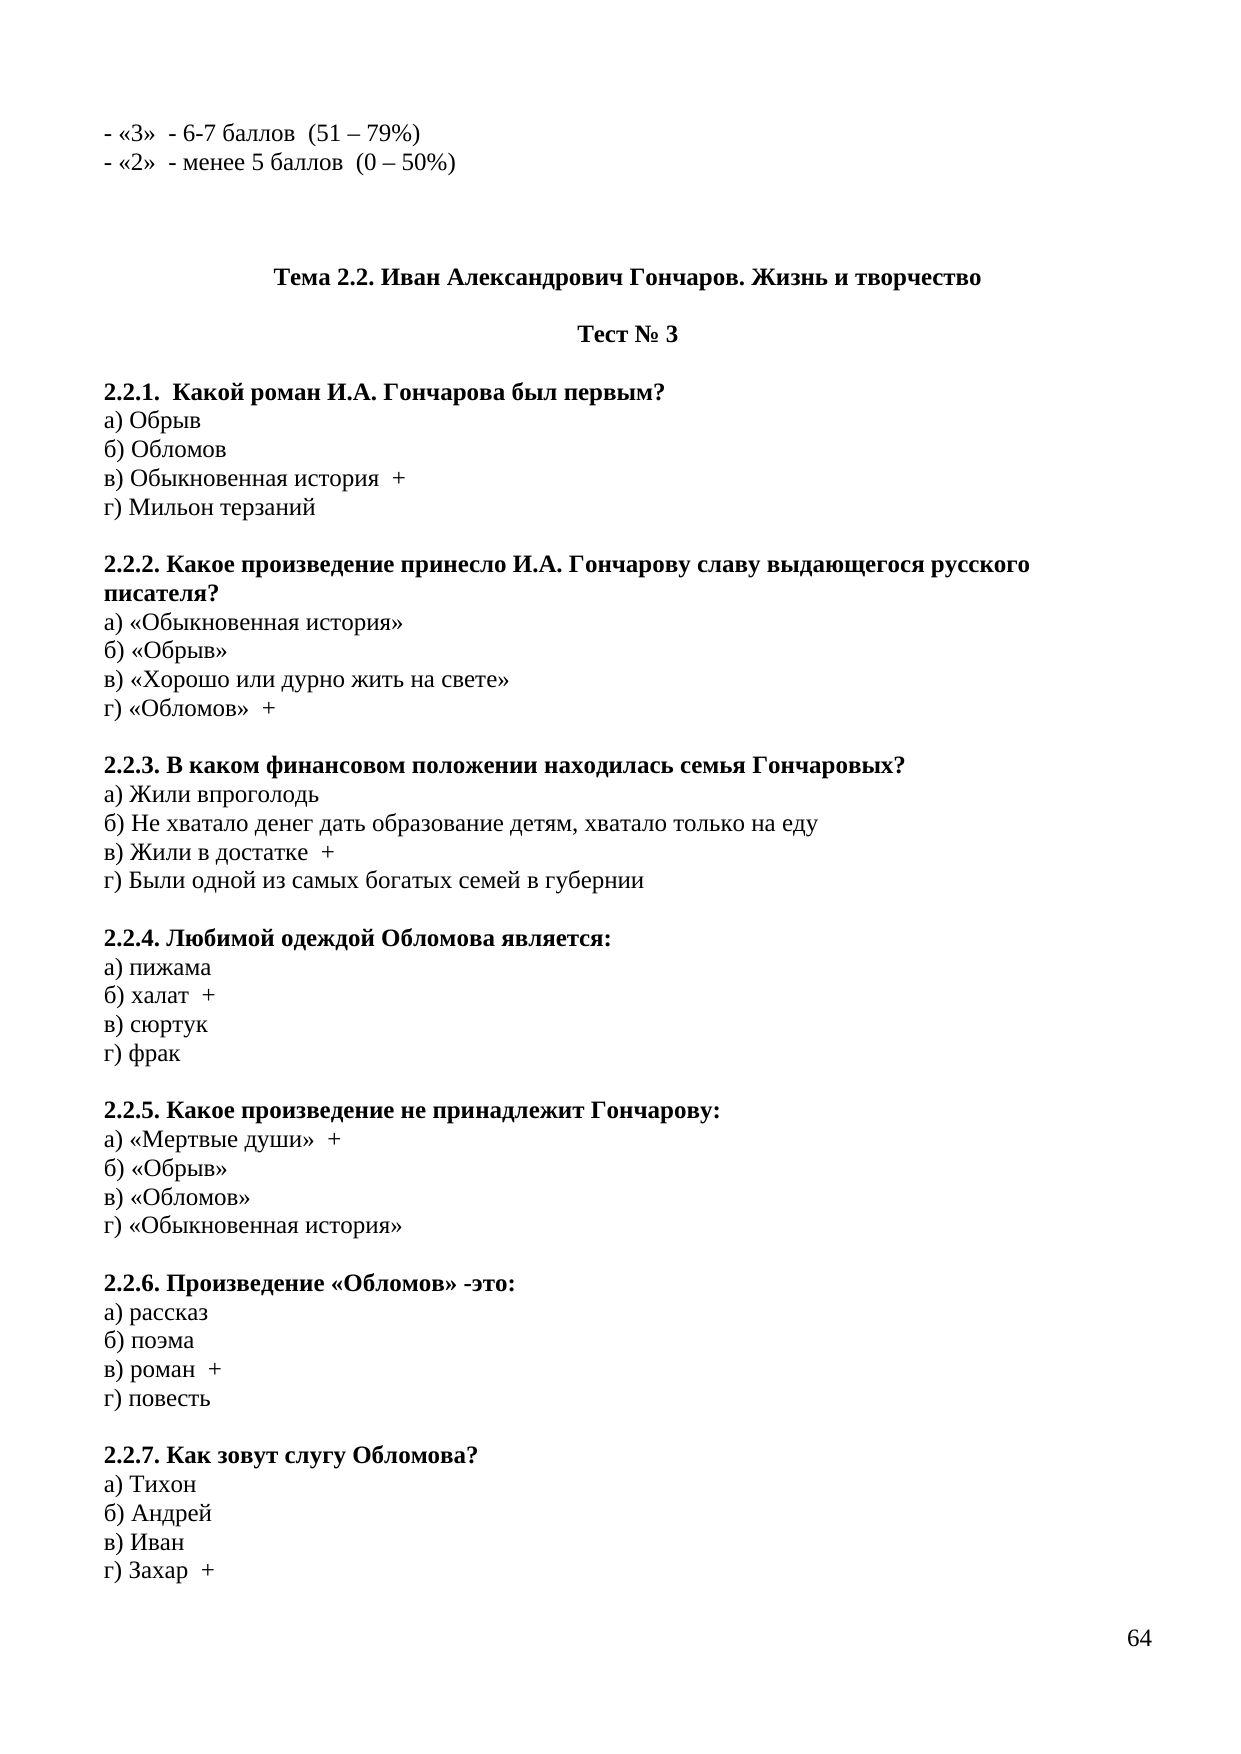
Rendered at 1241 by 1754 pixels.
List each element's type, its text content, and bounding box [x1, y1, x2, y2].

text 2.2.3. В каком финансовом положении находилась семья Гончаровых? [103, 751, 1152, 779]
text 2.2.7. Как зовут слугу Обломова? [103, 1441, 1152, 1469]
text г) повесть [103, 1383, 1152, 1412]
text в) Иван [103, 1527, 1152, 1556]
text а) пижама [103, 952, 1152, 981]
text а) Тихон [103, 1469, 1152, 1498]
text б) «Обрыв» [103, 636, 1152, 664]
text б) Обломов [103, 434, 1152, 463]
text а) рассказ [103, 1297, 1152, 1326]
text в) Жили в достатке + [103, 837, 1152, 866]
text б) «Обрыв» [103, 1153, 1152, 1182]
text - «3» - 6-7 баллов (51 – 79%) [103, 118, 1152, 147]
text в) Обыкновенная история + [103, 463, 1152, 492]
text а) «Мертвые души» + [103, 1124, 1152, 1153]
text б) Андрей [103, 1498, 1152, 1527]
text 2.2.2. Какое произведение принесло И.А. Гончарову славу выдающегося русского писателя? [103, 549, 1152, 607]
text Тема 2.2. Иван Александрович Гончаров. Жизнь и творчество [103, 262, 1152, 291]
text г) Захар + [103, 1556, 1152, 1584]
text а) «Обыкновенная история» [103, 607, 1152, 636]
text г) «Обломов» + [103, 693, 1152, 722]
text Тест № 3 [103, 319, 1152, 348]
text 2.2.5. Какое произведение не принадлежит Гончарову: [103, 1096, 1152, 1124]
text г) Были одной из самых богатых семей в губернии [103, 866, 1152, 894]
text б) поэма [103, 1326, 1152, 1354]
text а) Обрыв [103, 406, 1152, 434]
text 2.2.6. Произведение «Обломов» -это: [103, 1268, 1152, 1297]
text в) «Хорошо или дурно жить на свете» [103, 664, 1152, 693]
text б) Не хватало денег дать образование детям, хватало только на еду [103, 808, 1152, 837]
text - «2» - менее 5 баллов (0 – 50%) [103, 147, 1152, 176]
text г) «Обыкновенная история» [103, 1211, 1152, 1239]
text в) роман + [103, 1354, 1152, 1383]
text 2.2.1. Какой роман И.А. Гончарова был первым? [103, 377, 1152, 406]
text а) Жили впроголодь [103, 779, 1152, 808]
text 2.2.4. Любимой одеждой Обломова является: [103, 923, 1152, 952]
text г) фрак [103, 1038, 1152, 1067]
text г) Мильон терзаний [103, 492, 1152, 521]
text в) «Обломов» [103, 1182, 1152, 1211]
text б) халат + [103, 981, 1152, 1009]
text в) сюртук [103, 1009, 1152, 1038]
